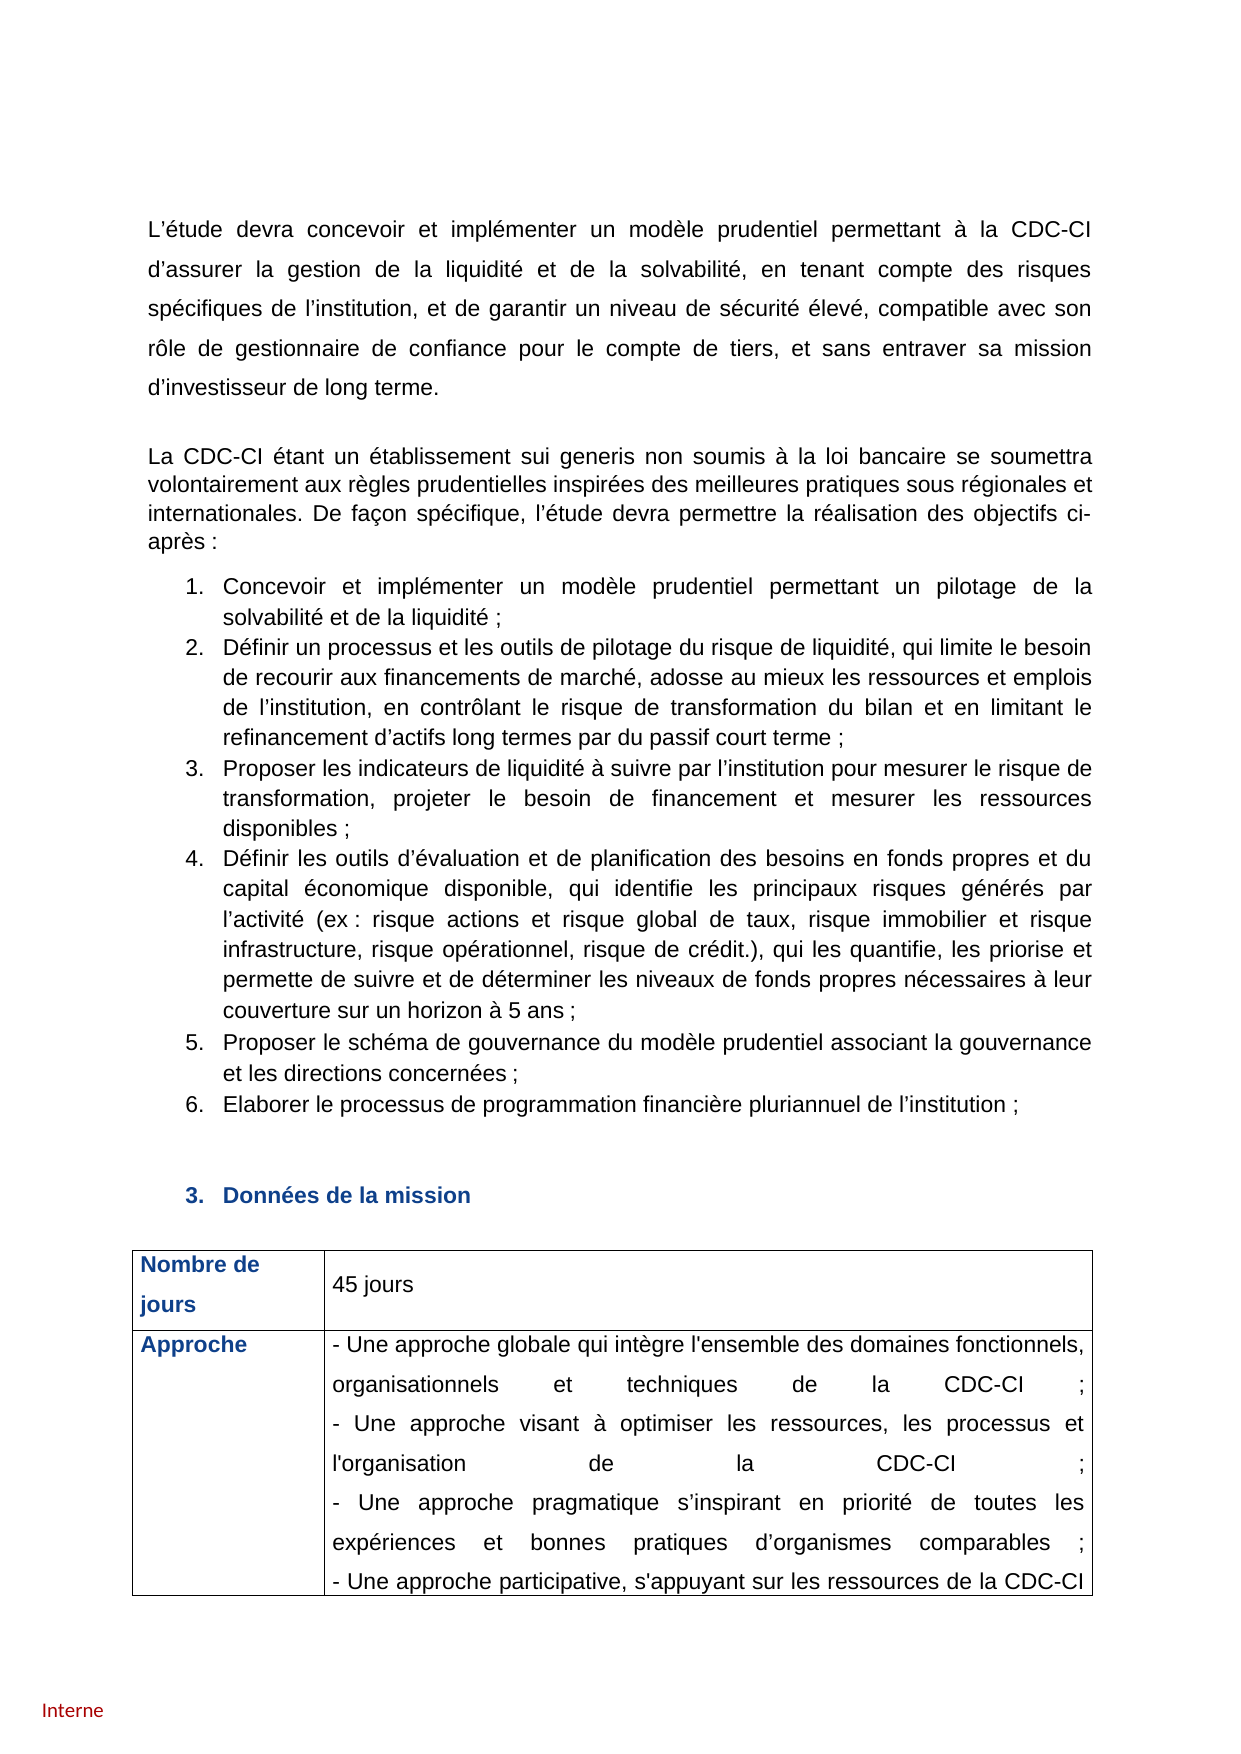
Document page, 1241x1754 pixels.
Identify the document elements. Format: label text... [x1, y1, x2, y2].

text L’étude devra concevoir et implémenter un modèle prudentiel permettant à la CDC-CI d’assurer la gestion de la liquidité et de la solvabilité, en tenant compte des risques spécifiques de l’institution, et de garantir un niveau de sécurité élevé, compatible avec son rôle de gestionnaire de confiance pour le compte de tiers, et sans entraver sa mission d’investisseur de long terme. [148, 216, 1093, 401]
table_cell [325, 1331, 1092, 1594]
table_header Nombre de jours [133, 1251, 324, 1330]
list Elaborer le processus de programmation financière pluriannuel de l’institution ; [185, 1091, 1093, 1118]
list Concevoir et implémenter un modèle prudentiel permettant un pilotage de la solvabilité et de la liquidité ; [185, 573, 1093, 630]
text La CDC-CI étant un établissement sui generis non soumis à la loi bancaire se soumettra volontairement aux règles prudentielles inspirées des meilleures pratiques sous régionales et internationales. De façon spécifique, l’étude devra permettre la réalisation des objectifs ci-après : [148, 443, 1093, 554]
list Proposer les indicateurs de liquidité à suivre par l’institution pour mesurer le risque de transformation, projeter le besoin de financement et mesurer les ressources disponibles ; [185, 754, 1093, 841]
list Définir un processus et les outils de pilotage du risque de liquidité, qui limite le besoin de recourir aux financements de marché, adosse au mieux les ressources et emplois de l’institution, en contrôlant le risque de transformation du bilan et en limitant le refinancement d’actifs long termes par du passif court terme ; [185, 634, 1093, 751]
list Données de la mission [185, 1182, 1093, 1208]
list Définir les outils d’évaluation et de planification des besoins en fonds propres et du capital économique disponible, qui identifie les principaux risques générés par l’activité (ex : risque actions et risque global de taux, risque immobilier et risque infrastructure, risque opérationnel, risque de crédit.), qui les quantifie, les priorise et permette de suivre et de déterminer les niveaux de fonds propres nécessaires à leur couverture sur un horizon à 5 ans ; [185, 845, 1093, 1024]
table_header 45 jours [325, 1251, 1092, 1330]
list Proposer le schéma de gouvernance du modèle prudentiel associant la gouvernance et les directions concernées ; [185, 1029, 1093, 1087]
table_cell Approche [133, 1331, 324, 1594]
